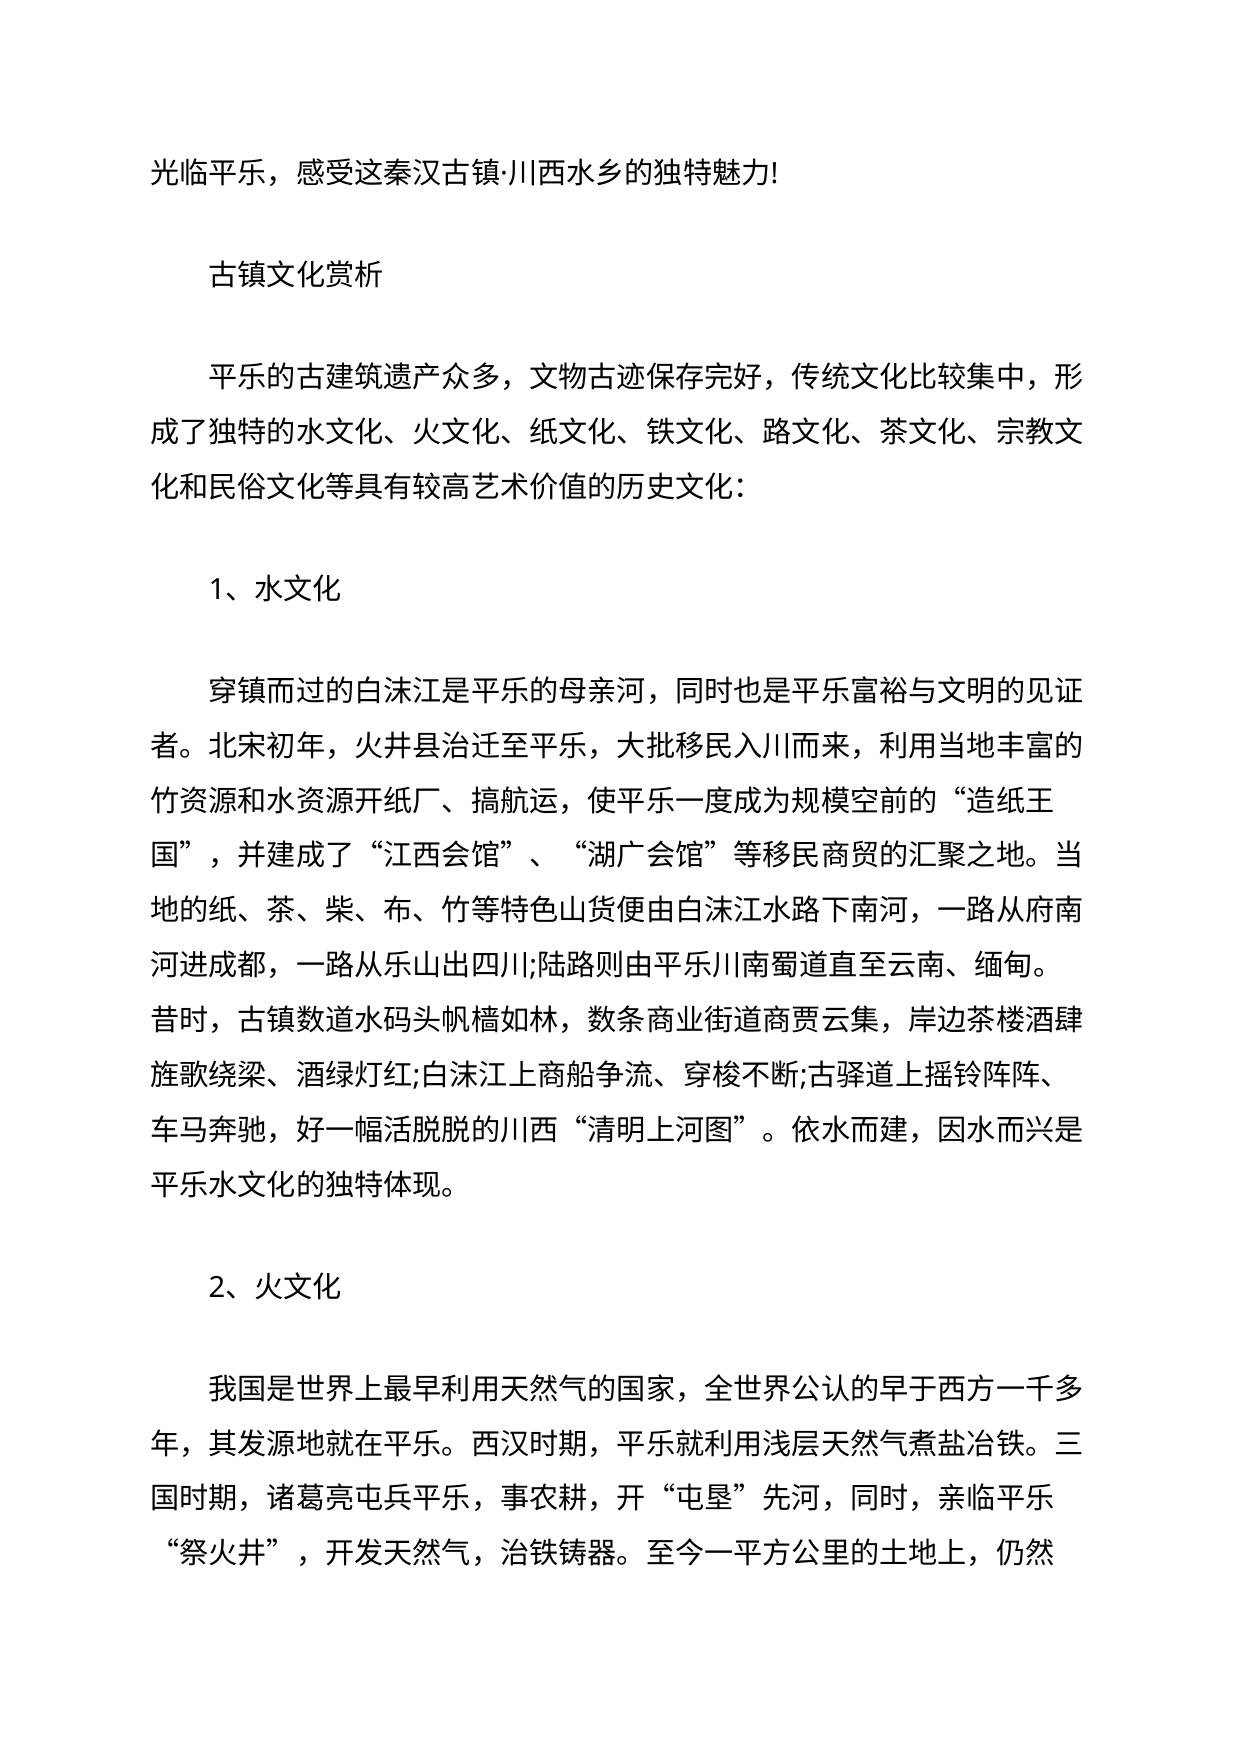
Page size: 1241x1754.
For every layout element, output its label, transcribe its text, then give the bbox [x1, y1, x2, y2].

text 平乐的古建筑遗产众多，文物古迹保存完好，传统文化比较集中，形成了独特的水文化、火文化、纸文化、铁文化、路文化、茶文化、宗教文化和民俗文化等具有较高艺术价值的历史文化： [150, 354, 1090, 506]
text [150, 1365, 1090, 1572]
text 1、水文化 [150, 565, 1090, 608]
text 穿镇而过的白沫江是平乐的母亲河，同时也是平乐富裕与文明的见证者。北宋初年，火井县治迁至平乐，大批移民入川而来，利用当地丰富的竹资源和水资源开纸厂、搞航运，使平乐一度成为规模空前的“造纸王国”，并建成了“江西会馆”、“湖广会馆”等移民商贸的汇聚之地。当地的纸、茶、柴、布、竹等特色山货便由白沫江水路下南河，一路从府南河进成都，一路从乐山出四川;陆路则由平乐川南蜀道直至云南、缅甸。昔时，古镇数道水码头帆樯如林，数条商业街道商贾云集，岸边茶楼酒肆旌歌绕梁、酒绿灯红;白沫江上商船争流、穿梭不断;古驿道上摇铃阵阵、车马奔驰，好一幅活脱脱的川西“清明上河图”。依水而建，因水而兴是平乐水文化的独特体现。 [150, 667, 1090, 1204]
text 古镇文化赏析 [150, 252, 1090, 294]
text 2、火文化 [150, 1263, 1090, 1306]
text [150, 150, 1090, 192]
